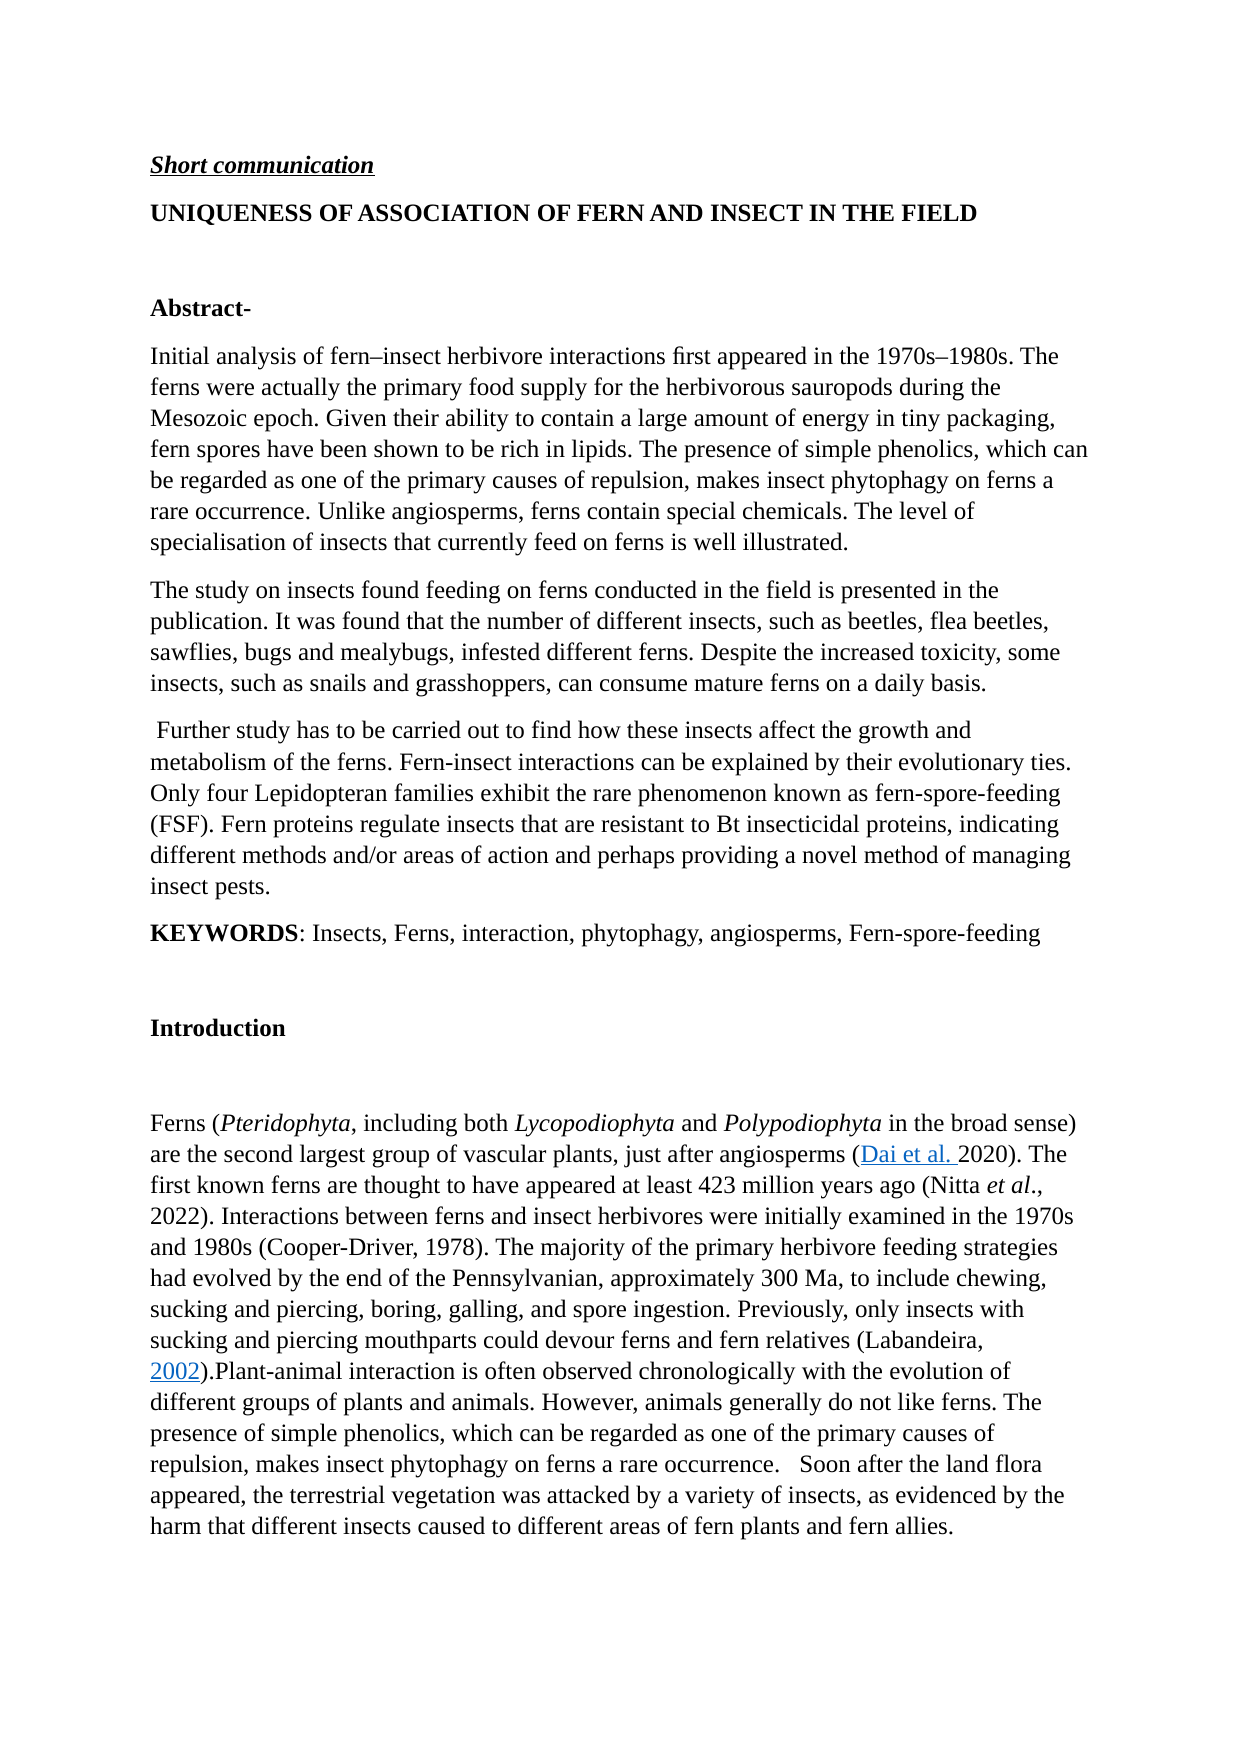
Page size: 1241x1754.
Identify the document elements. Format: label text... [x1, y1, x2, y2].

text UNIQUENESS OF ASSOCIATION OF FERN AND INSECT IN THE FIELD [150, 198, 1090, 226]
text KEYWORDS: Insects, Ferns, interaction, phytophagy, angiosperms, Fern-spore-feeding [150, 918, 1090, 947]
text Further study has to be carried out to find how these insects affect the growth and metabolism of the ferns. Fern-insect interactions can be explained by their evolutionary ties. Only four Lepidopteran families exhibit the rare phenomenon known as fern-spore-feeding (FSF). Fern proteins regulate insects that are resistant to Bt insecticidal proteins, indicating different methods and/or areas of action and perhaps providing a novel method of managing insect pests. [150, 716, 1090, 899]
text Ferns (Pteridophyta, including both Lycopodiophyta and Polypodiophyta in the broad sense) are the second largest group of vascular plants, just after angiosperms (Dai et al. 2020). The first known ferns are thought to have appeared at least 423 million years ago (Nitta et al., 2022). Interactions between ferns and insect herbivores were initially examined in the 1970s and 1980s (Cooper-Driver, 1978). The majority of the primary herbivore feeding strategies had evolved by the end of the Pennsylvanian, approximately 300 Ma, to include chewing, sucking and piercing, boring, galling, and spore ingestion. Previously, only insects with sucking and piercing mouthparts could devour ferns and fern relatives (Labandeira, 2002).Plant-animal interaction is often observed chronologically with the evolution of different groups of plants and animals. However, animals generally do not like ferns. The presence of simple phenolics, which can be regarded as one of the primary causes of repulsion, makes insect phytophagy on ferns a rare occurrence. Soon after the land flora appeared, the terrestrial vegetation was attacked by a variety of insects, as evidenced by the harm that different insects caused to different areas of fern plants and fern allies. [150, 1108, 1090, 1540]
text Initial analysis of fern–insect herbivore interactions ﬁrst appeared in the 1970s–1980s. The ferns were actually the primary food supply for the herbivorous sauropods during the Mesozoic epoch. Given their ability to contain a large amount of energy in tiny packaging, fern spores have been shown to be rich in lipids. The presence of simple phenolics, which can be regarded as one of the primary causes of repulsion, makes insect phytophagy on ferns a rare occurrence. Unlike angiosperms, ferns contain special chemicals. The level of specialisation of insects that currently feed on ferns is well illustrated. [150, 341, 1090, 556]
text The study on insects found feeding on ferns conducted in the field is presented in the publication. It was found that the number of different insects, such as beetles, flea beetles, sawflies, bugs and mealybugs, infested different ferns. Despite the increased toxicity, some insects, such as snails and grasshoppers, can consume mature ferns on a daily basis. [150, 575, 1090, 697]
text Abstract- [150, 293, 1090, 322]
text Short communication [150, 150, 1090, 179]
text Introduction [150, 1013, 1090, 1042]
